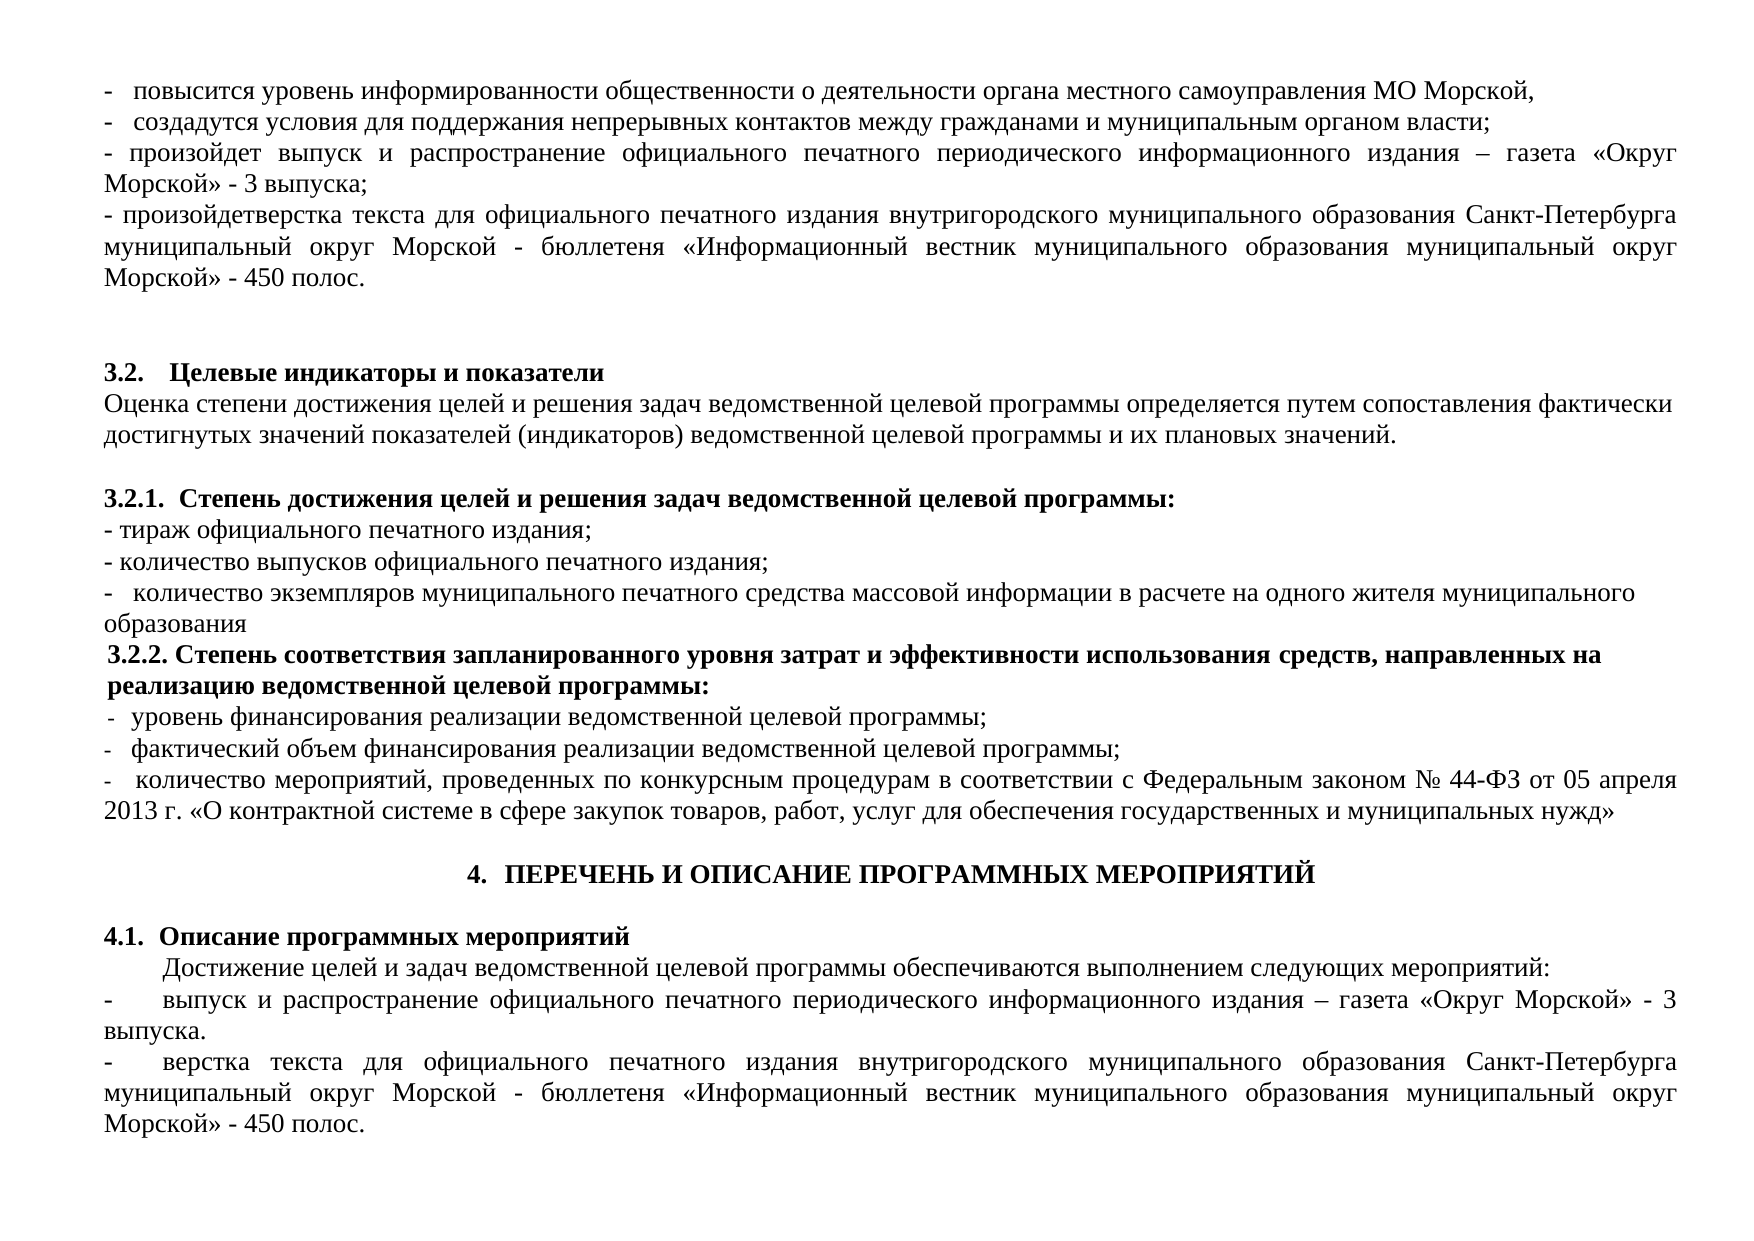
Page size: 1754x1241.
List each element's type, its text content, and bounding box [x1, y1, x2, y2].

list ПЕРЕЧЕНЬ И ОПИСАНИЕ ПРОГРАММНЫХ МЕРОПРИЯТИЙ [103, 858, 1679, 889]
text - произойдетверстка текста для официального печатного издания внутригородского муниципального образования Санкт-Петербурга муниципальный округ Морской - бюллетеня «Информационный вестник муниципального образования муниципальный округ Морской» - 450 полос. [103, 198, 1679, 292]
list количество мероприятий, проведенных по конкурсным процедурам в соответствии с Федеральным законом № 44-ФЗ от 05 апреля 2013 г. «О контрактной системе в сфере закупок товаров, работ, услуг для обеспечения государственных и муниципальных нужд» [103, 763, 1679, 825]
list Степень достижения целей и решения задач ведомственной целевой программы: [103, 482, 1679, 514]
text - верстка текста для официального печатного издания внутригородского муниципального образования Санкт-Петербурга муниципальный округ Морской - бюллетеня «Информационный вестник муниципального образования муниципальный округ Морской» - 450 полос. [103, 1045, 1679, 1138]
text - количество экземпляров муниципального печатного средства массовой информации в расчете на одного жителя муниципального образования [103, 576, 1679, 638]
list уровень финансирования реализации ведомственной целевой программы; [107, 701, 1679, 732]
text - произойдет выпуск и распространение официального печатного периодического информационного издания – газета «Округ Морской» - 3 выпуска; [103, 136, 1679, 198]
text - выпуск и распространение официального печатного периодического информационного издания – газета «Округ Морской» - 3 выпуска. [103, 983, 1679, 1045]
list Целевые индикаторы и показатели [103, 356, 1679, 387]
text - создадутся условия для поддержания непрерывных контактов между гражданами и муниципальным органом власти; [103, 105, 1679, 136]
text 3.2.2. Степень соответствия запланированного уровня затрат и эффективности использования средств, направленных на реализацию ведомственной целевой программы: [107, 638, 1679, 701]
text - тираж официального печатного издания; [103, 514, 1679, 545]
text Оценка степени достижения целей и решения задач ведомственной целевой программы определяется путем сопоставления фактически достигнутых значений показателей (индикаторов) ведомственной целевой программы и их плановых значений. [103, 387, 1679, 449]
list Описание программных мероприятий [103, 920, 1679, 952]
text - повысится уровень информированности общественности о деятельности органа местного самоуправления МО Морской, [103, 74, 1679, 105]
text Достижение целей и задач ведомственной целевой программы обеспечиваются выполнением следующих мероприятий: [103, 952, 1679, 983]
list фактический объем финансирования реализации ведомственной целевой программы; [103, 732, 1679, 763]
text - количество выпусков официального печатного издания; [103, 545, 1679, 576]
